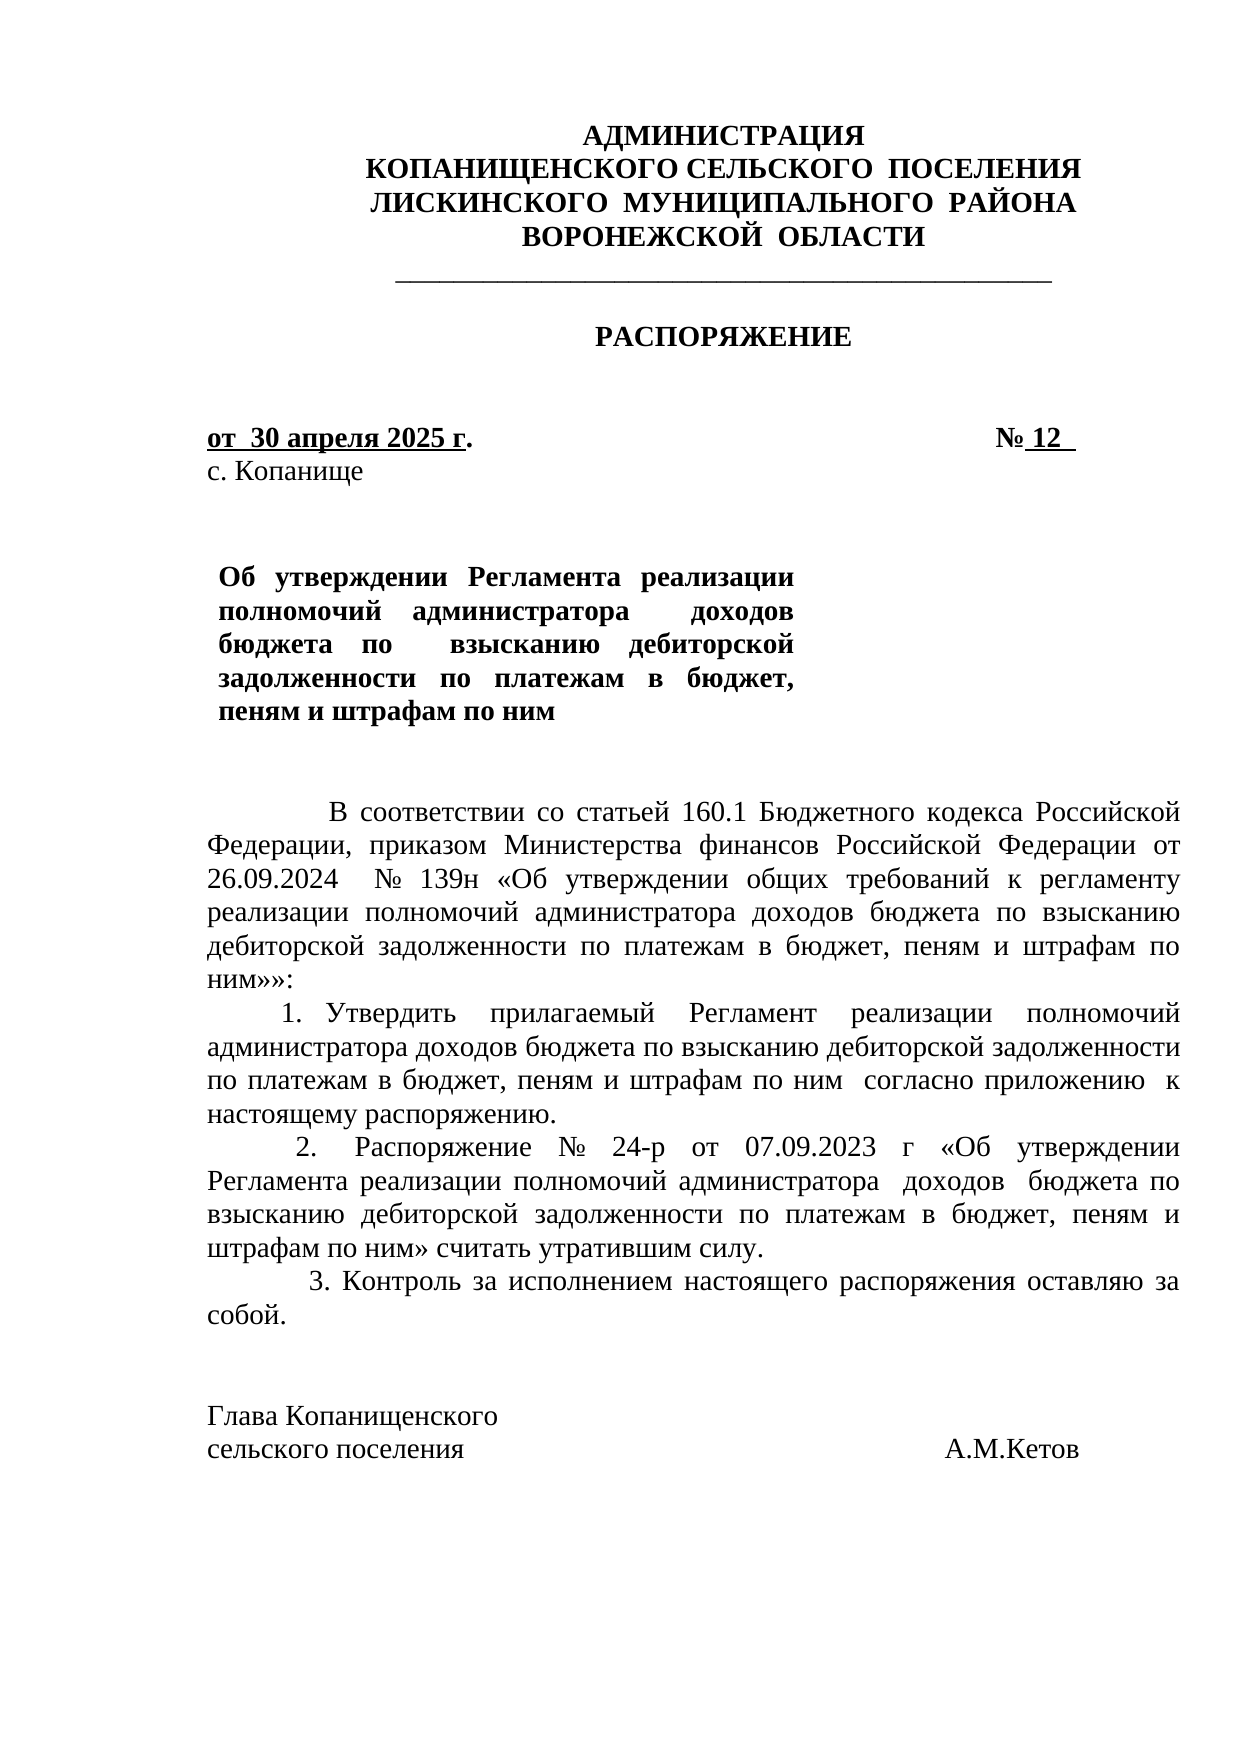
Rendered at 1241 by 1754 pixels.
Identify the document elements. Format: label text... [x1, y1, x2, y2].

text сельского поселения А.М.Кетов [207, 1431, 1181, 1465]
text от 30 апреля 2025 г. № 12 [207, 420, 1181, 453]
text ВОРОНЕЖСКОЙ ОБЛАСТИ [207, 219, 1181, 252]
text с. Копанище [207, 453, 1181, 487]
text Глава Копанищенского [207, 1398, 1181, 1431]
text ЛИСКИНСКОГО МУНИЦИПАЛЬНОГО РАЙОНА [207, 185, 1181, 219]
table_header Об утверждении Регламента реализации полномочий администратора доходов бюджета по взысканию дебиторской задолженности по платежам в бюджет, пеням и штрафам по ним [207, 559, 794, 794]
list Утвердить прилагаемый Регламент реализации полномочий администратора доходов бюджета по взысканию дебиторской задолженности по платежам в бюджет, пеням и штрафам по ним согласно приложению к настоящему распоряжению. [207, 995, 1181, 1129]
text _____________________________________________ [207, 252, 1181, 286]
text АДМИНИСТРАЦИЯ [207, 118, 1181, 152]
text КОПАНИЩЕНСКОГО СЕЛЬСКОГО ПОСЕЛЕНИЯ [207, 152, 1181, 185]
text 3. Контроль за исполнением настоящего распоряжения оставляю за собой. [207, 1263, 1181, 1331]
text В соответствии со статьей 160.1 Бюджетного кодекса Российской Федерации, приказом Министерства финансов Российской Федерации от 26.09.2024 № 139н «Об утверждении общих требований к регламенту реализации полномочий администратора доходов бюджета по взысканию дебиторской задолженности по платежам в бюджет, пеням и штрафам по ним»»: [207, 794, 1181, 995]
text РАСПОРЯЖЕНИЕ [207, 319, 1181, 353]
list Распоряжение № 24-р от 07.09.2023 г «Об утверждении Регламента реализации полномочий администратора доходов бюджета по взысканию дебиторской задолженности по платежам в бюджет, пеням и штрафам по ним» считать утратившим силу. [207, 1129, 1181, 1263]
